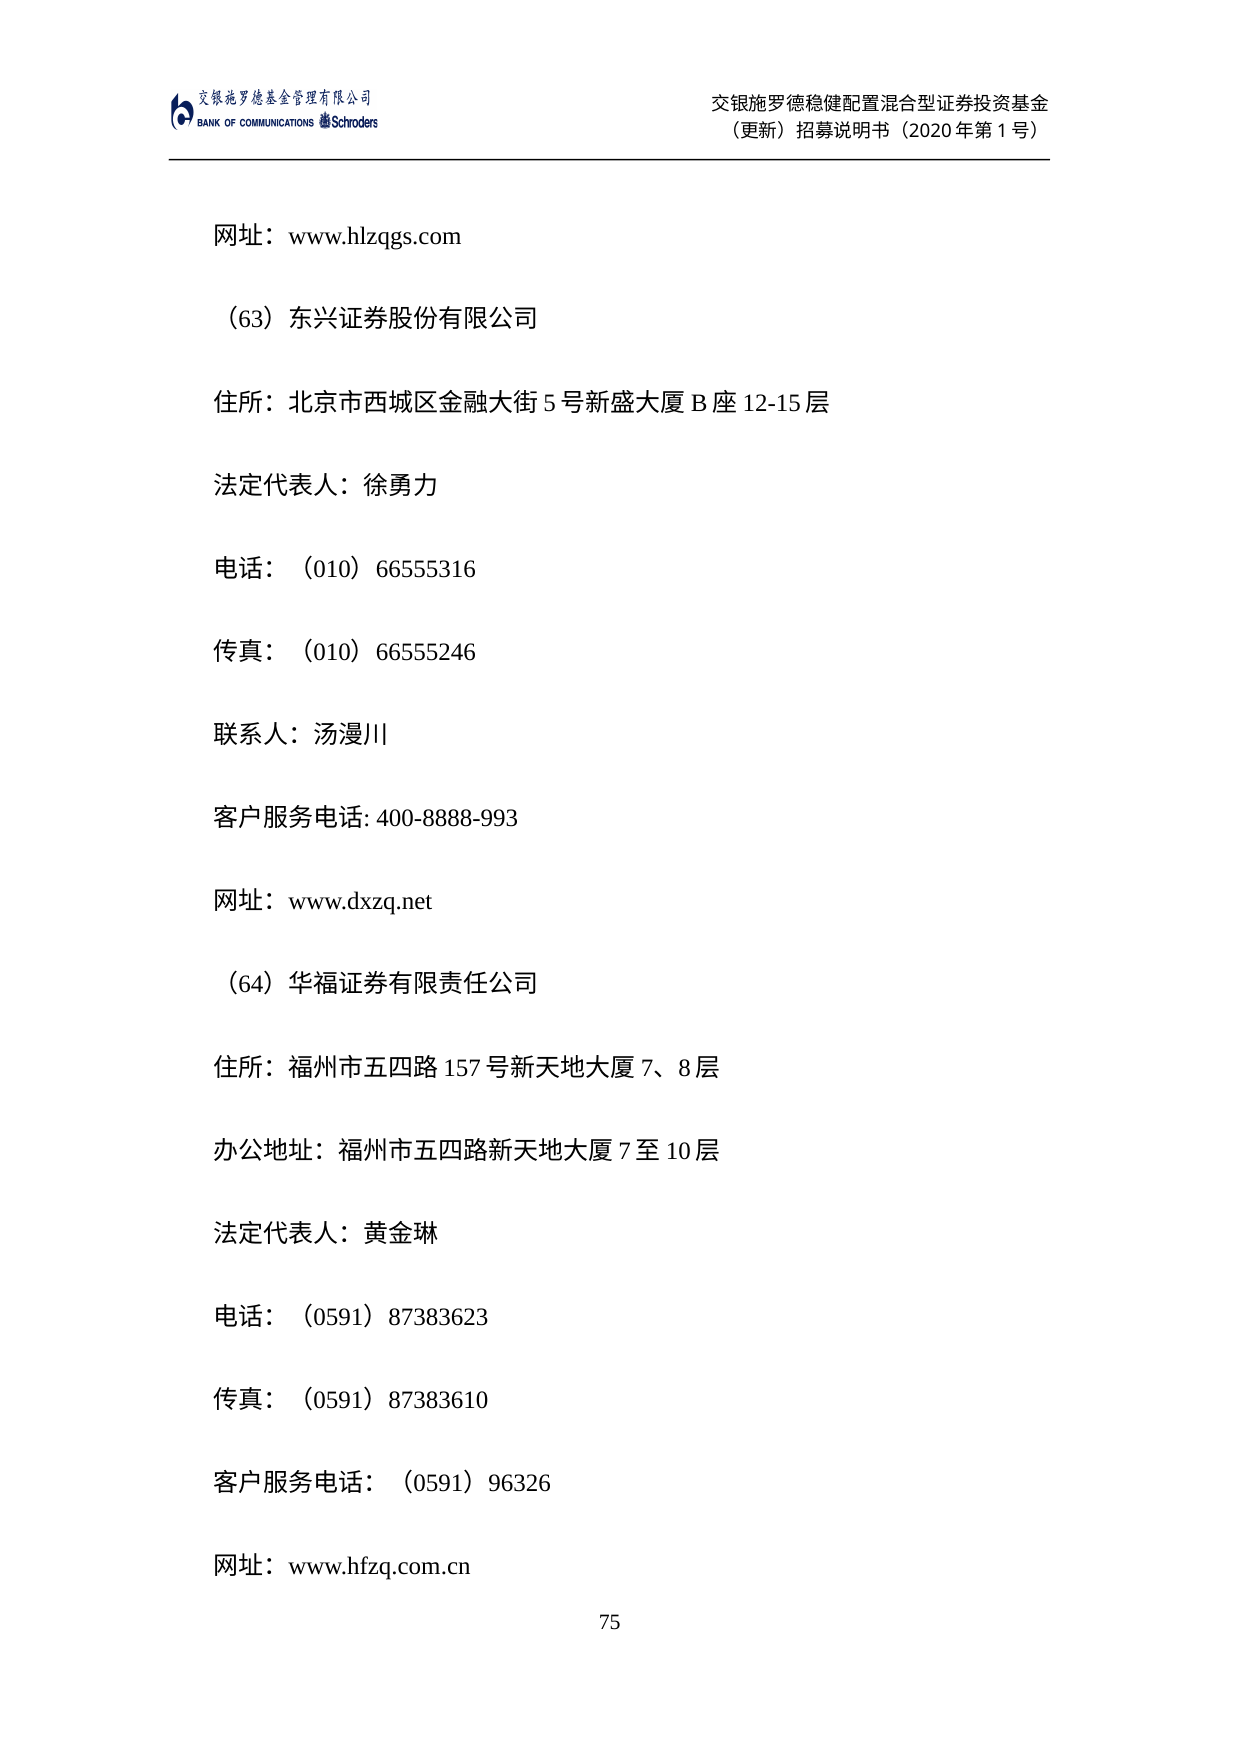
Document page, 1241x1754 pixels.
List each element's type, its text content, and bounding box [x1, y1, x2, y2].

text 传真：（010）66555246 [169, 617, 1050, 682]
text （63）东兴证券股份有限公司 [169, 284, 1050, 349]
text 法定代表人：黄金琳 [169, 1199, 1050, 1264]
text 网址：www.hfzq.com.cn [169, 1531, 1050, 1596]
text 法定代表人：徐勇力 [169, 451, 1050, 516]
text 客户服务电话：（0591）96326 [169, 1448, 1050, 1513]
picture [171, 89, 378, 130]
text 电话：（0591）87383623 [169, 1282, 1050, 1347]
text 客户服务电话: 400-8888-993 [169, 783, 1050, 848]
text 办公地址：福州市五四路新天地大厦7至10层 [169, 1116, 1050, 1181]
text 住所：福州市五四路157号新天地大厦7、8层 [169, 1033, 1050, 1098]
text 住所：北京市西城区金融大街5号新盛大厦B座12-15层 [169, 368, 1050, 433]
text （64）华福证券有限责任公司 [169, 949, 1050, 1014]
text 电话：（010）66555316 [169, 534, 1050, 599]
text 联系人：汤漫川 [169, 700, 1050, 765]
text 网址：www.hlzqgs.com [169, 201, 1050, 266]
text 传真：（0591）87383610 [169, 1365, 1050, 1430]
text 网址：www.dxzq.net [169, 866, 1050, 931]
